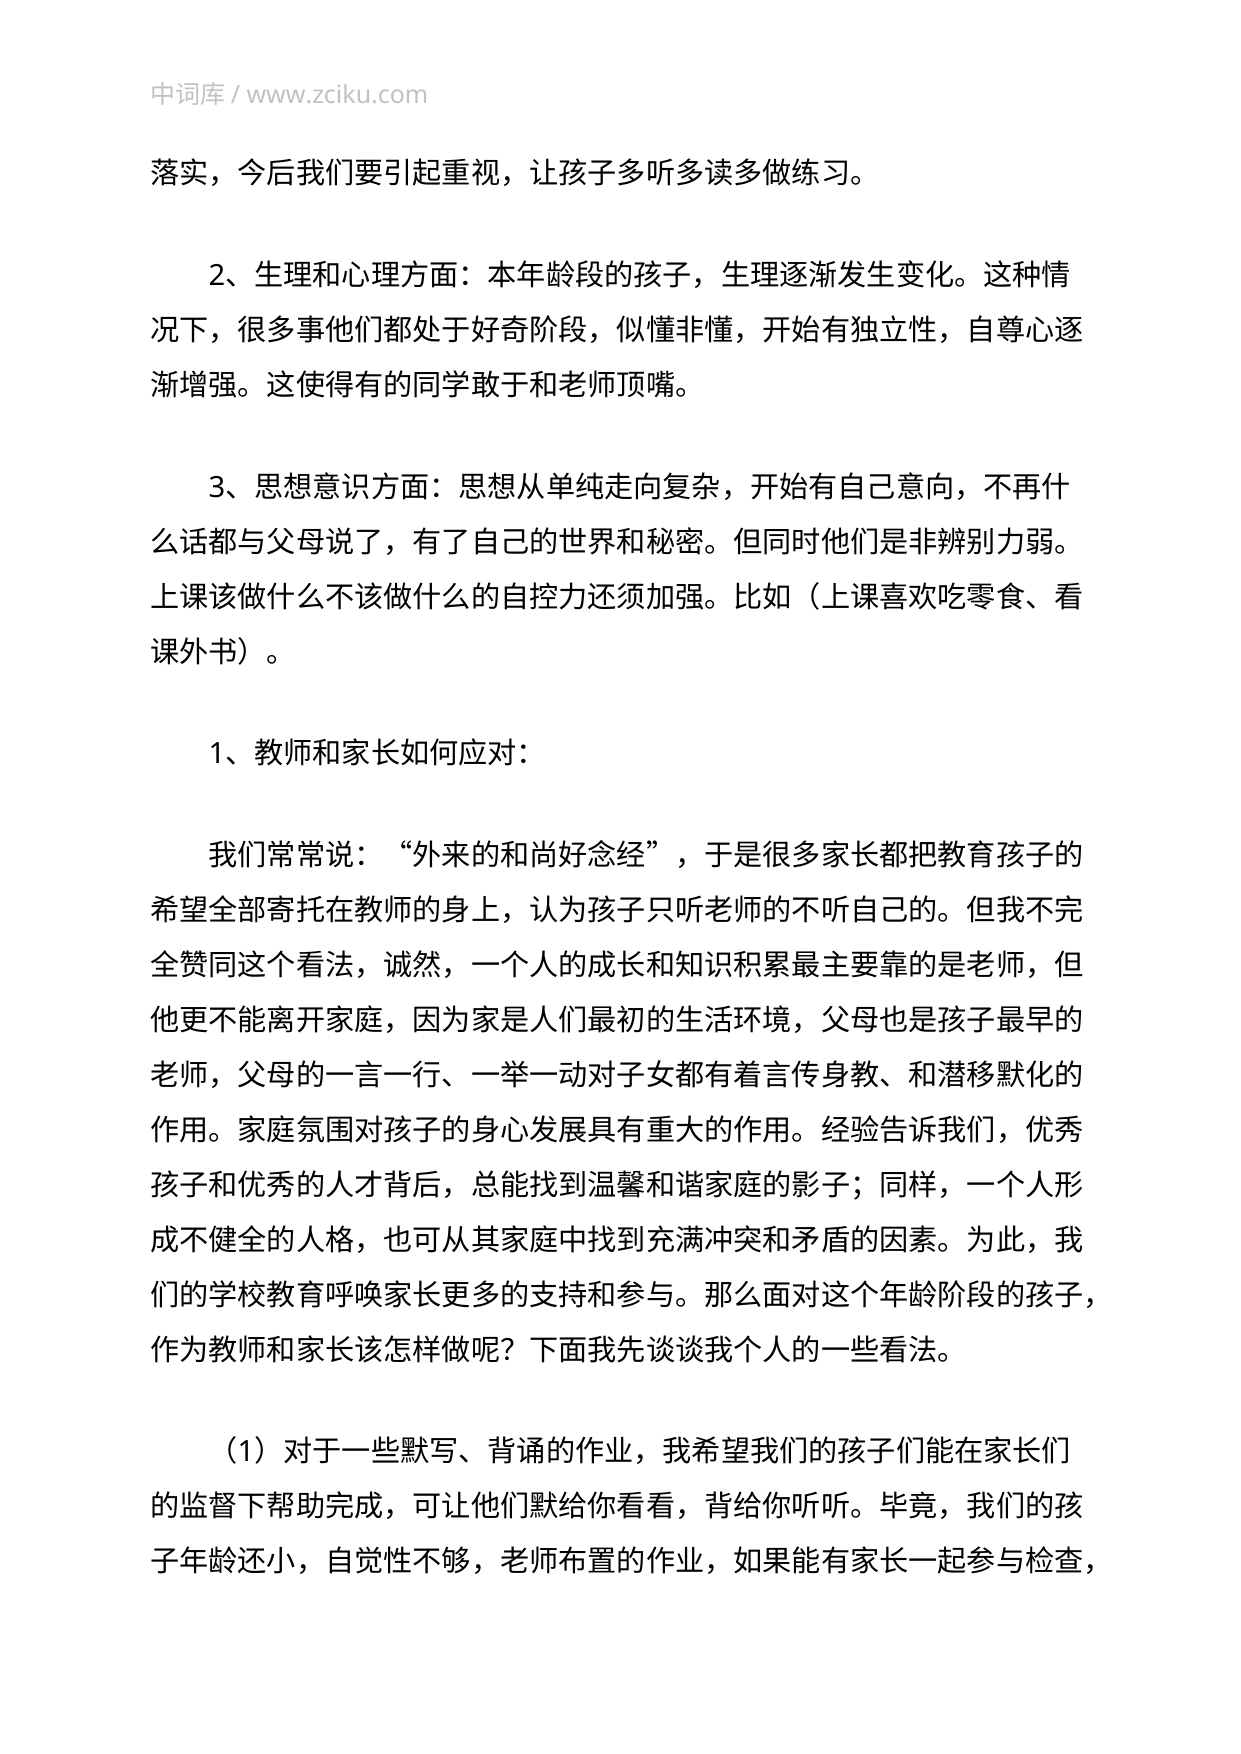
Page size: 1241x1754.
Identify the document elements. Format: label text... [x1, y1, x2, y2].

text 3、思想意识方面：思想从单纯走向复杂，开始有自己意向，不再什么话都与父母说了，有了自己的世界和秘密。但同时他们是非辨别力弱。上课该做什么不该做什么的自控力还须加强。比如（上课喜欢吃零食、看课外书）。 [150, 463, 1090, 671]
text 1、教师和家长如何应对： [150, 730, 1090, 772]
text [150, 150, 1090, 192]
text 我们常常说：“外来的和尚好念经”，于是很多家长都把教育孩子的希望全部寄托在教师的身上，认为孩子只听老师的不听自己的。但我不完全赞同这个看法，诚然，一个人的成长和知识积累最主要靠的是老师，但他更不能离开家庭，因为家是人们最初的生活环境，父母也是孩子最早的老师，父母的一言一行、一举一动对子女都有着言传身教、和潜移默化的作用。家庭氛围对孩子的身心发展具有重大的作用。经验告诉我们，优秀孩子和优秀的人才背后，总能找到温馨和谐家庭的影子；同样，一个人形成不健全的人格，也可从其家庭中找到充满冲突和矛盾的因素。为此，我们的学校教育呼唤家长更多的支持和参与。那么面对这个年龄阶段的孩子，作为教师和家长该怎样做呢？下面我先谈谈我个人的一些看法。 [150, 832, 1090, 1368]
text 2、生理和心理方面：本年龄段的孩子，生理逐渐发生变化。这种情况下，很多事他们都处于好奇阶段，似懂非懂，开始有独立性，自尊心逐渐增强。这使得有的同学敢于和老师顶嘴。 [150, 252, 1090, 404]
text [150, 1428, 1090, 1580]
